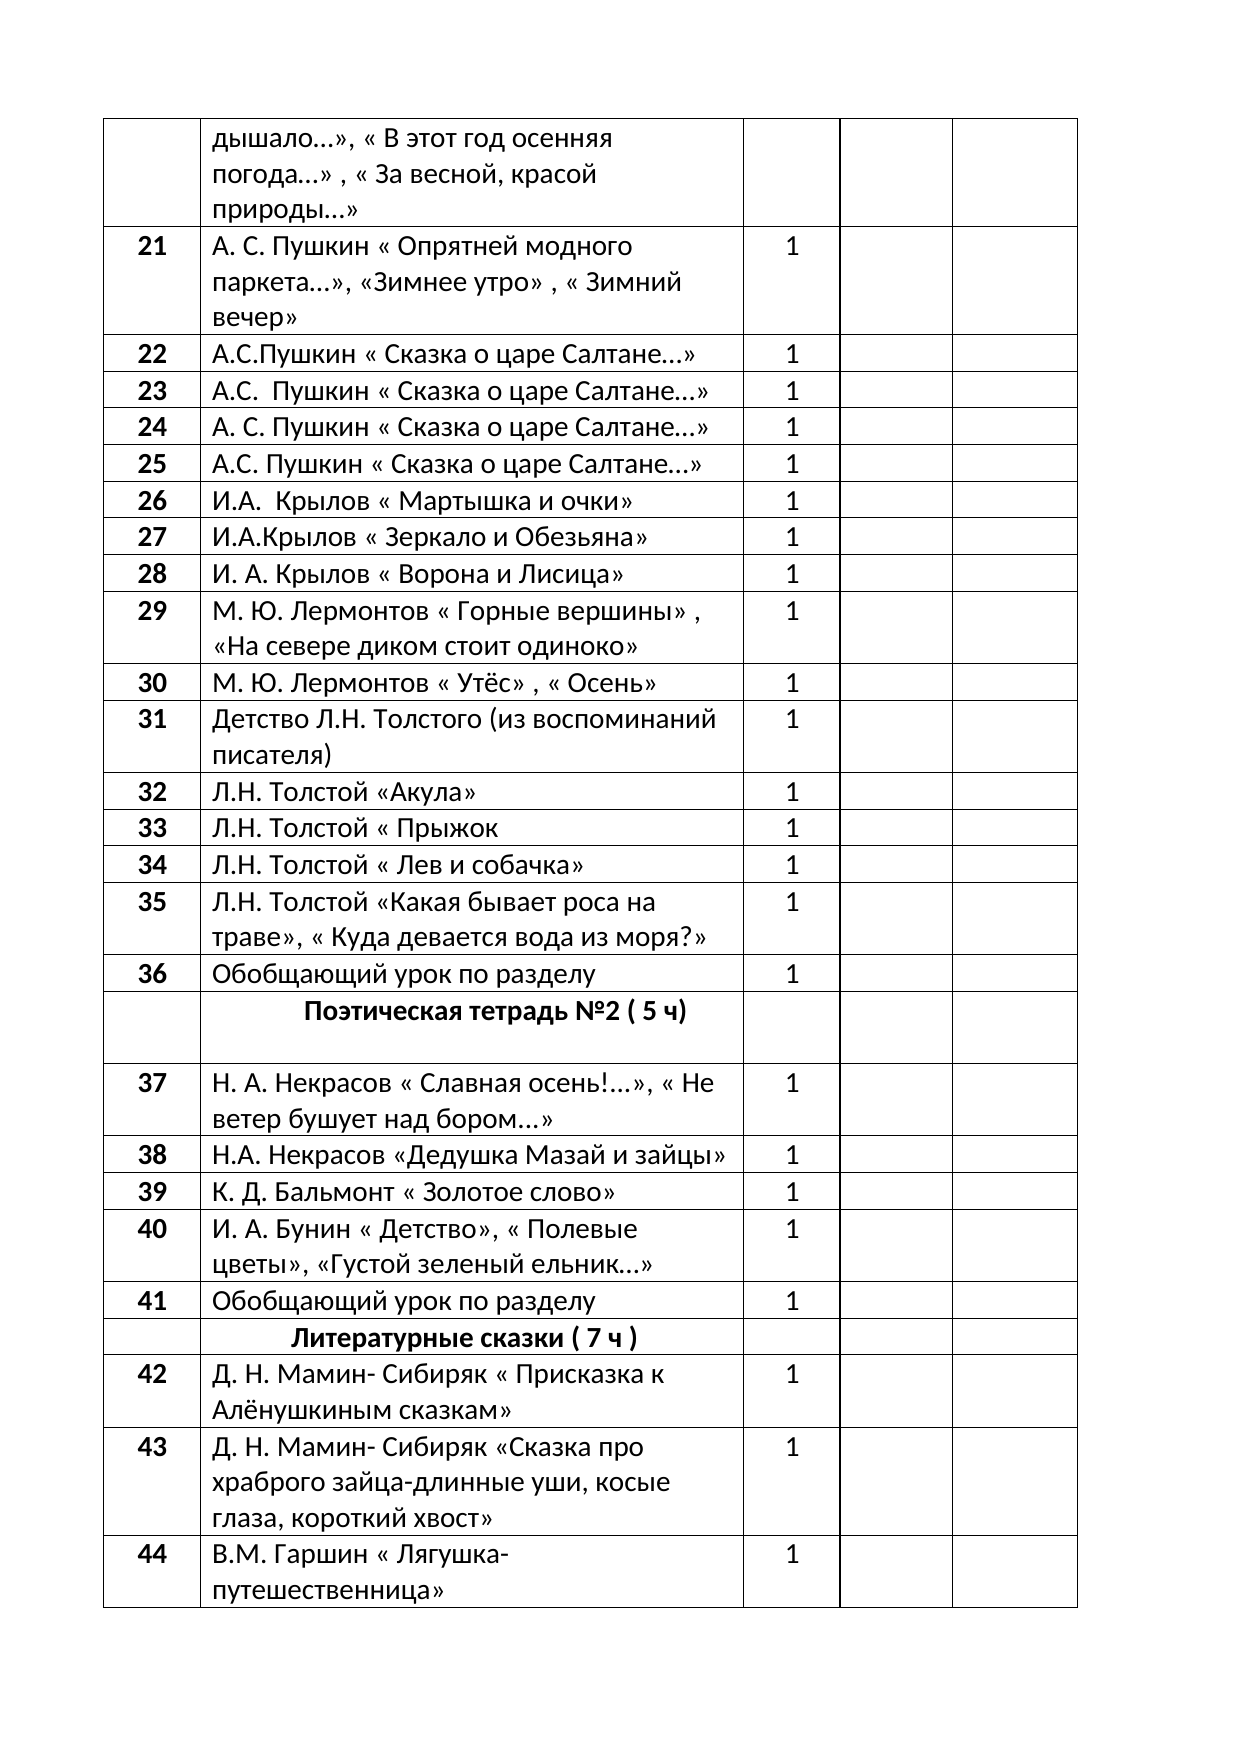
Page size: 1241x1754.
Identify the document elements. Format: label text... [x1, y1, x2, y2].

table_cell [744, 1319, 839, 1354]
table_cell 28 [104, 555, 200, 591]
table_cell [841, 701, 952, 772]
table_cell [953, 1536, 1077, 1607]
table_cell [841, 846, 952, 882]
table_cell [201, 1536, 743, 1607]
table_cell [841, 992, 952, 1063]
table_cell [953, 773, 1077, 808]
table_cell [953, 810, 1077, 845]
table_cell 1 [744, 1210, 839, 1281]
table_cell И.А. Крылов « Мартышка и очки» [201, 482, 743, 517]
table_cell 1 [744, 592, 839, 663]
table_cell 26 [104, 482, 200, 517]
table_cell 20 [104, 119, 200, 226]
table_cell 27 [104, 518, 200, 554]
table_cell А. С. Пушкин « Опрятней модного паркета…», «Зимнее утро» , « Зимний вечер» [201, 227, 743, 334]
table_cell [953, 846, 1077, 882]
table_cell Д. Н. Мамин- Сибиряк «Сказка про храброго зайца-длинные уши, косые глаза, короткий хвост» [201, 1428, 743, 1534]
table_cell И. А. Бунин « Детство», « Полевые цветы», «Густой зеленый ельник…» [201, 1210, 743, 1281]
table_cell [953, 119, 1077, 226]
table_cell 37 [104, 1064, 200, 1135]
table_cell [953, 518, 1077, 554]
table_cell А. С. Пушкин « Сказка о царе Салтане…» [201, 408, 743, 444]
table_cell 1 [744, 810, 839, 845]
table_cell 25 [104, 445, 200, 481]
table_cell [953, 408, 1077, 444]
table_cell [841, 592, 952, 663]
table_cell 38 [104, 1136, 200, 1172]
table_cell Детство Л.Н. Толстого (из воспоминаний писателя) [201, 701, 743, 772]
table_cell 41 [104, 1282, 200, 1318]
table_cell [841, 1136, 952, 1172]
table_cell 32 [104, 773, 200, 808]
table_cell 1 [744, 372, 839, 407]
table_cell [841, 445, 952, 481]
table_cell Н. А. Некрасов « Славная осень!...», « Не ветер бушует над бором...» [201, 1064, 743, 1135]
table_cell 33 [104, 810, 200, 845]
table_cell [841, 518, 952, 554]
table_cell 43 [104, 1428, 200, 1534]
table_cell [841, 555, 952, 591]
table_cell 24 [104, 408, 200, 444]
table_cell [201, 119, 743, 226]
table_cell [104, 992, 200, 1063]
table_cell [953, 701, 1077, 772]
table_cell [841, 1428, 952, 1534]
table_cell 23 [104, 372, 200, 407]
table_cell 1 [744, 335, 839, 371]
table_cell 1 [744, 518, 839, 554]
table_cell Поэтическая тетрадь №2 ( 5 ч) [201, 992, 743, 1063]
table_cell [953, 1173, 1077, 1209]
table_cell Н.А. Некрасов «Дедушка Мазай и зайцы» [201, 1136, 743, 1172]
table_cell 1 [744, 955, 839, 991]
table_cell [841, 1173, 952, 1209]
table_cell [841, 119, 952, 226]
table_cell 40 [104, 1210, 200, 1281]
table_cell [841, 1355, 952, 1427]
table_cell [953, 1210, 1077, 1281]
table_cell [953, 372, 1077, 407]
table_cell А.С. Пушкин « Сказка о царе Салтане…» [201, 445, 743, 481]
table_cell 36 [104, 955, 200, 991]
table_cell [841, 810, 952, 845]
table_cell 44 [104, 1536, 200, 1607]
table_cell 22 [104, 335, 200, 371]
table_cell 1 [744, 664, 839, 699]
table_cell [953, 992, 1077, 1063]
table_cell [841, 482, 952, 517]
table_cell Л.Н. Толстой «Какая бывает роса на траве», « Куда девается вода из моря?» [201, 883, 743, 954]
table_cell [953, 1428, 1077, 1534]
table_cell [841, 1064, 952, 1135]
table_cell 1 [744, 883, 839, 954]
table_cell 1 [744, 1282, 839, 1318]
table_cell Д. Н. Мамин- Сибиряк « Присказка к Алёнушкиным сказкам» [201, 1355, 743, 1427]
table_cell [841, 1282, 952, 1318]
table_cell [953, 482, 1077, 517]
table_cell 1 [744, 773, 839, 808]
table_cell 42 [104, 1355, 200, 1427]
table_cell [953, 664, 1077, 699]
table_cell [953, 335, 1077, 371]
table_cell [841, 955, 952, 991]
table_cell 29 [104, 592, 200, 663]
table_cell 1 [744, 1536, 839, 1607]
table_cell А.С.Пушкин « Сказка о царе Салтане…» [201, 335, 743, 371]
table_cell Литературные сказки ( 7 ч ) [201, 1319, 743, 1354]
table_cell [841, 1536, 952, 1607]
table_cell [841, 773, 952, 808]
table_cell [953, 1319, 1077, 1354]
table_cell [841, 408, 952, 444]
table_cell 1 [744, 555, 839, 591]
table_cell 1 [744, 1064, 839, 1135]
table_cell 1 [744, 846, 839, 882]
table_cell [744, 992, 839, 1063]
table_cell [841, 227, 952, 334]
table_cell 1 [744, 227, 839, 334]
table_cell [953, 555, 1077, 591]
table_cell [104, 1319, 200, 1354]
table_cell А.С. Пушкин « Сказка о царе Салтане…» [201, 372, 743, 407]
table_cell [841, 883, 952, 954]
table_cell 21 [104, 227, 200, 334]
table_cell [841, 1319, 952, 1354]
table_cell И.А.Крылов « Зеркало и Обезьяна» [201, 518, 743, 554]
table_cell [953, 1064, 1077, 1135]
table_cell [953, 1136, 1077, 1172]
table_cell 1 [744, 1136, 839, 1172]
table_cell [841, 335, 952, 371]
table_cell Л.Н. Толстой «Акула» [201, 773, 743, 808]
table_cell [953, 1355, 1077, 1427]
table_cell 1 [744, 119, 839, 226]
table_cell 1 [744, 445, 839, 481]
table_cell И. А. Крылов « Ворона и Лисица» [201, 555, 743, 591]
table_cell [841, 664, 952, 699]
table_cell 1 [744, 1355, 839, 1427]
table_cell Обобщающий урок по разделу [201, 1282, 743, 1318]
table_cell [841, 1210, 952, 1281]
table_cell [953, 883, 1077, 954]
table_cell 35 [104, 883, 200, 954]
table_cell 1 [744, 482, 839, 517]
table_cell [953, 1282, 1077, 1318]
table_cell [953, 227, 1077, 334]
table_cell [953, 445, 1077, 481]
table_cell [841, 372, 952, 407]
table_cell Л.Н. Толстой « Прыжок [201, 810, 743, 845]
table_cell 1 [744, 701, 839, 772]
table_cell [953, 955, 1077, 991]
table_cell 30 [104, 664, 200, 699]
table_cell М. Ю. Лермонтов « Горные вершины» , «На севере диком стоит одиноко» [201, 592, 743, 663]
table_cell М. Ю. Лермонтов « Утёс» , « Осень» [201, 664, 743, 699]
table_cell Л.Н. Толстой « Лев и собачка» [201, 846, 743, 882]
table_cell 39 [104, 1173, 200, 1209]
table_cell [953, 592, 1077, 663]
table_cell 1 [744, 1428, 839, 1534]
table_cell 31 [104, 701, 200, 772]
table_cell Обобщающий урок по разделу [201, 955, 743, 991]
table_cell 1 [744, 1173, 839, 1209]
table_cell 34 [104, 846, 200, 882]
table_cell К. Д. Бальмонт « Золотое слово» [201, 1173, 743, 1209]
table_cell 1 [744, 408, 839, 444]
